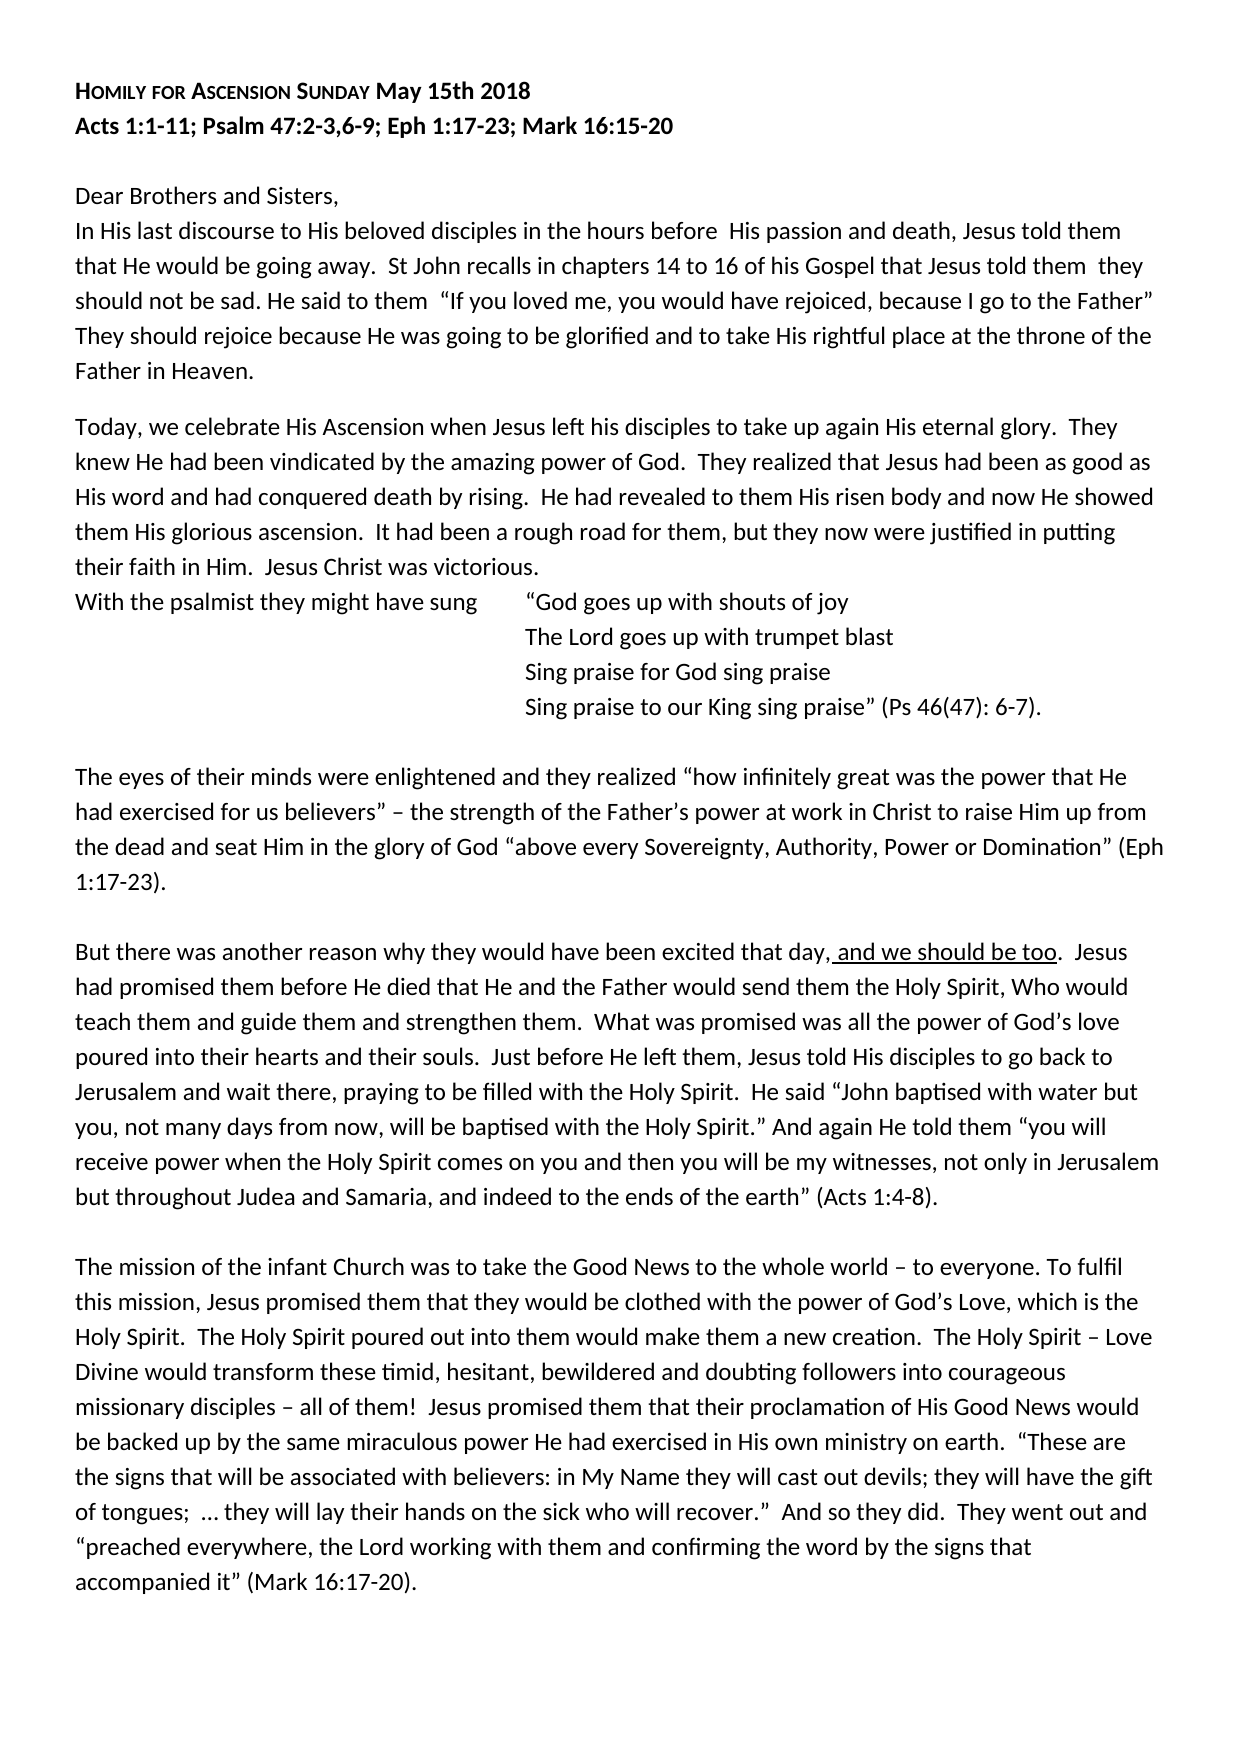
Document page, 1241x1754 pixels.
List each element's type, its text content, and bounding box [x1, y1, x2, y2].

text The eyes of their minds were enlightened and they realized “how infinitely great was the power that He had exercised for us believers” – the strength of the Father’s power at work in Christ to raise Him up from the dead and seat Him in the glory of God “above every Sovereignty, Authority, Power or Domination” (Eph 1:17-23). [75, 761, 1165, 896]
text The mission of the infant Church was to take the Good News to the whole world – to everyone. To fulfil this mission, Jesus promised them that they would be clothed with the power of God’s Love, which is the Holy Spirit. The Holy Spirit poured out into them would make them a new creation. The Holy Spirit – Love Divine would transform these timid, hesitant, bewildered and doubting followers into courageous missionary disciples – all of them! Jesus promised them that their proclamation of His Good News would be backed up by the same miraculous power He had exercised in His own ministry on earth. “These are the signs that will be associated with believers: in My Name they will cast out devils; they will have the gift of tongues; … they will lay their hands on the sick who will recover.” And so they did. They went out and “preached everywhere, the Lord working with them and confirming the word by the signs that accompanied it” (Mark 16:17-20). [75, 1251, 1165, 1596]
text Homily for Ascension Sunday May 15th 2018 [75, 75, 1165, 106]
text Today, we celebrate His Ascension when Jesus left his disciples to take up again His eternal glory. They knew He had been vindicated by the amazing power of God. They realized that Jesus had been as good as His word and had conquered death by rising. He had revealed to them His risen body and now He showed them His glorious ascension. It had been a rough road for them, but they now were justified in putting their faith in Him. Jesus Christ was victorious. [75, 411, 1165, 581]
text Sing praise to our King sing praise” (Ps 46(47): 6-7). [75, 691, 1165, 721]
text With the psalmist they might have sung “God goes up with shouts of joy [75, 586, 1165, 616]
text Acts 1:1-11; Psalm 47:2-3,6-9; Eph 1:17-23; Mark 16:15-20 [75, 110, 1165, 141]
text In His last discourse to His beloved disciples in the hours before His passion and death, Jesus told them that He would be going away. St John recalls in chapters 14 to 16 of his Gospel that Jesus told them they should not be sad. He said to them “If you loved me, you would have rejoiced, because I go to the Father” They should rejoice because He was going to be glorified and to take His rightful place at the throne of the Father in Heaven. [75, 215, 1165, 386]
text The Lord goes up with trumpet blast [75, 621, 1165, 651]
text Sing praise for God sing praise [75, 656, 1165, 686]
text But there was another reason why they would have been excited that day, and we should be too. Jesus had promised them before He died that He and the Father would send them the Holy Spirit, Who would teach them and guide them and strengthen them. What was promised was all the power of God’s love poured into their hearts and their souls. Just before He left them, Jesus told His disciples to go back to Jerusalem and wait there, praying to be filled with the Holy Spirit. He said “John baptised with water but you, not many days from now, will be baptised with the Holy Spirit.” And again He told them “you will receive power when the Holy Spirit comes on you and then you will be my witnesses, not only in Jerusalem but throughout Judea and Samaria, and indeed to the ends of the earth” (Acts 1:4-8). [75, 936, 1165, 1211]
text Dear Brothers and Sisters, [75, 180, 1165, 211]
